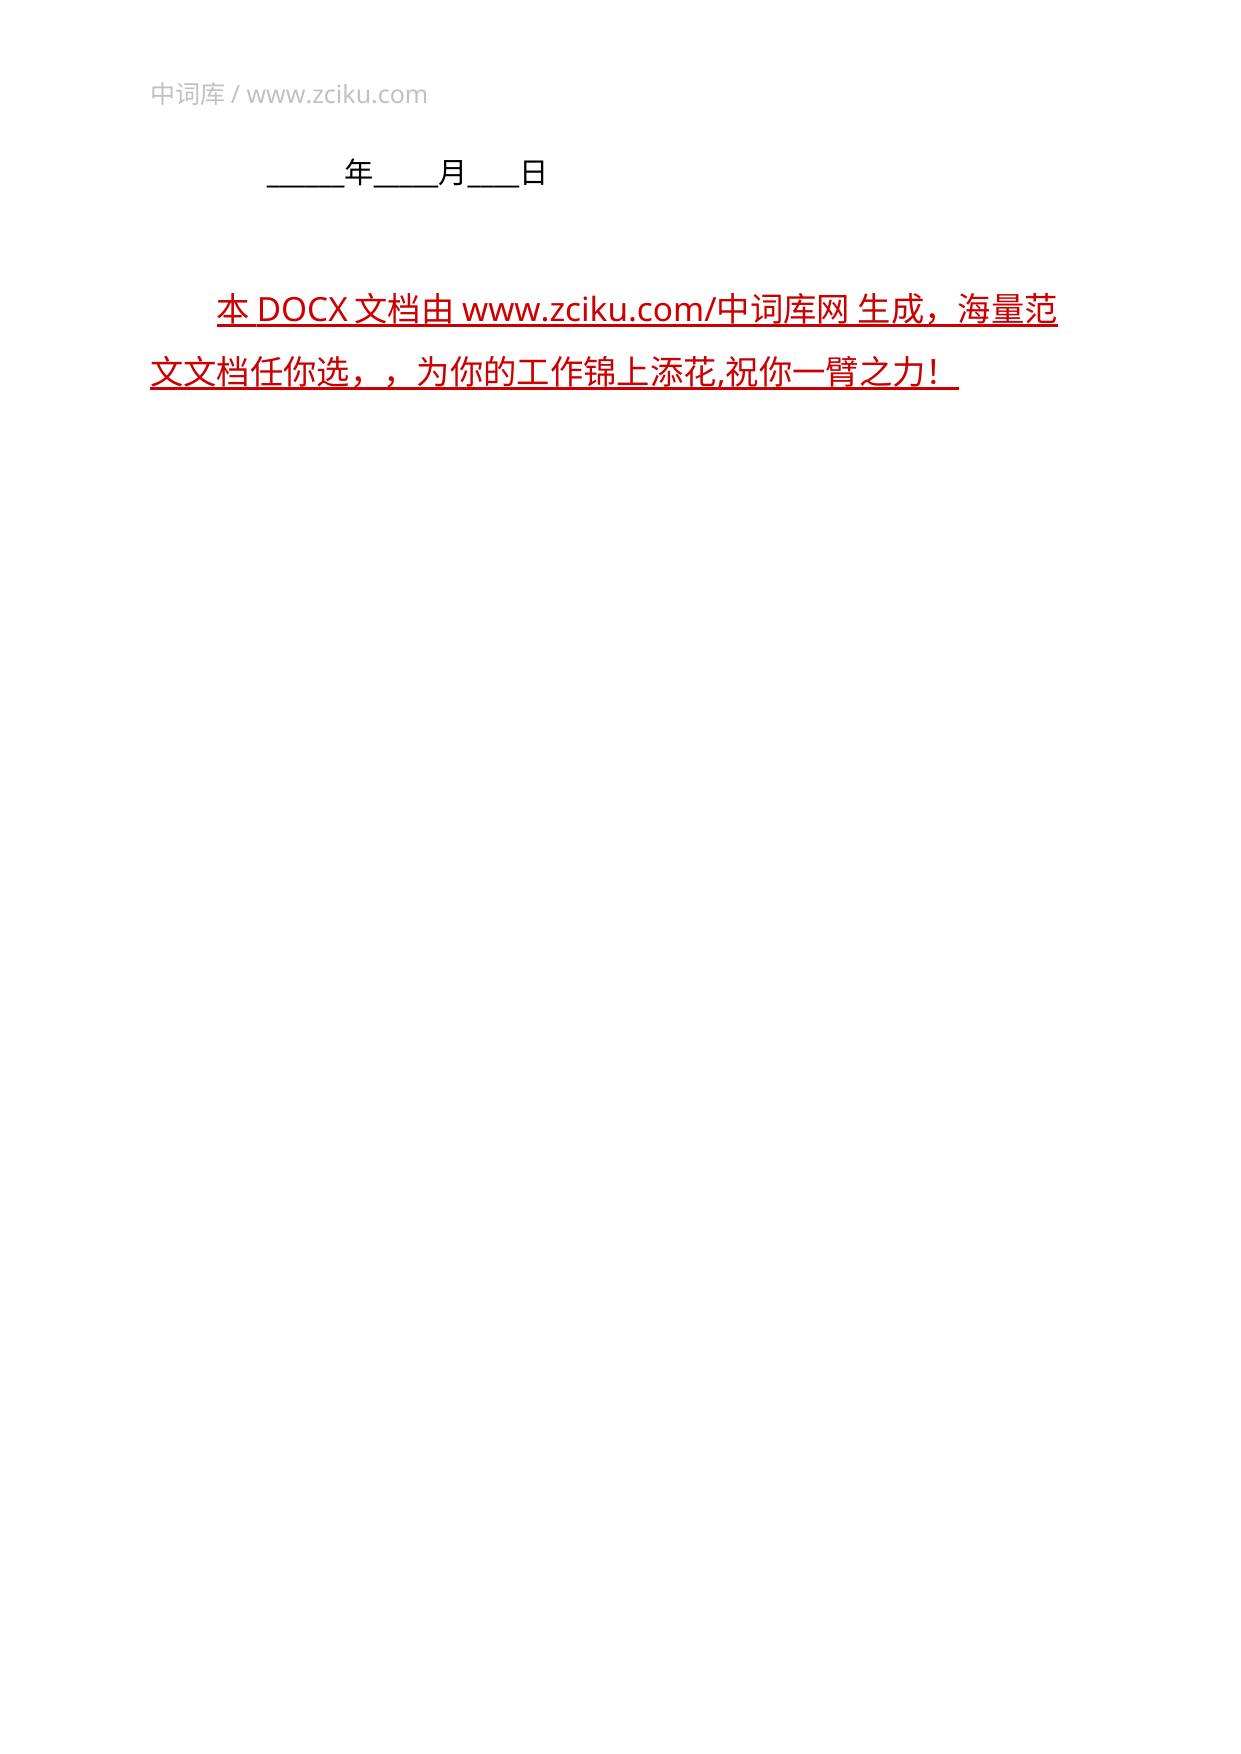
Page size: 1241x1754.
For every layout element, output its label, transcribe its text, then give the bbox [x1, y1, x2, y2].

text 本DOCX文档由 www.zciku.com/中词库网 生成，海量范文文档任你选，，为你的工作锦上添花,祝你一臂之力！ [150, 283, 1090, 394]
text ______年_____月____日 [150, 150, 1090, 192]
